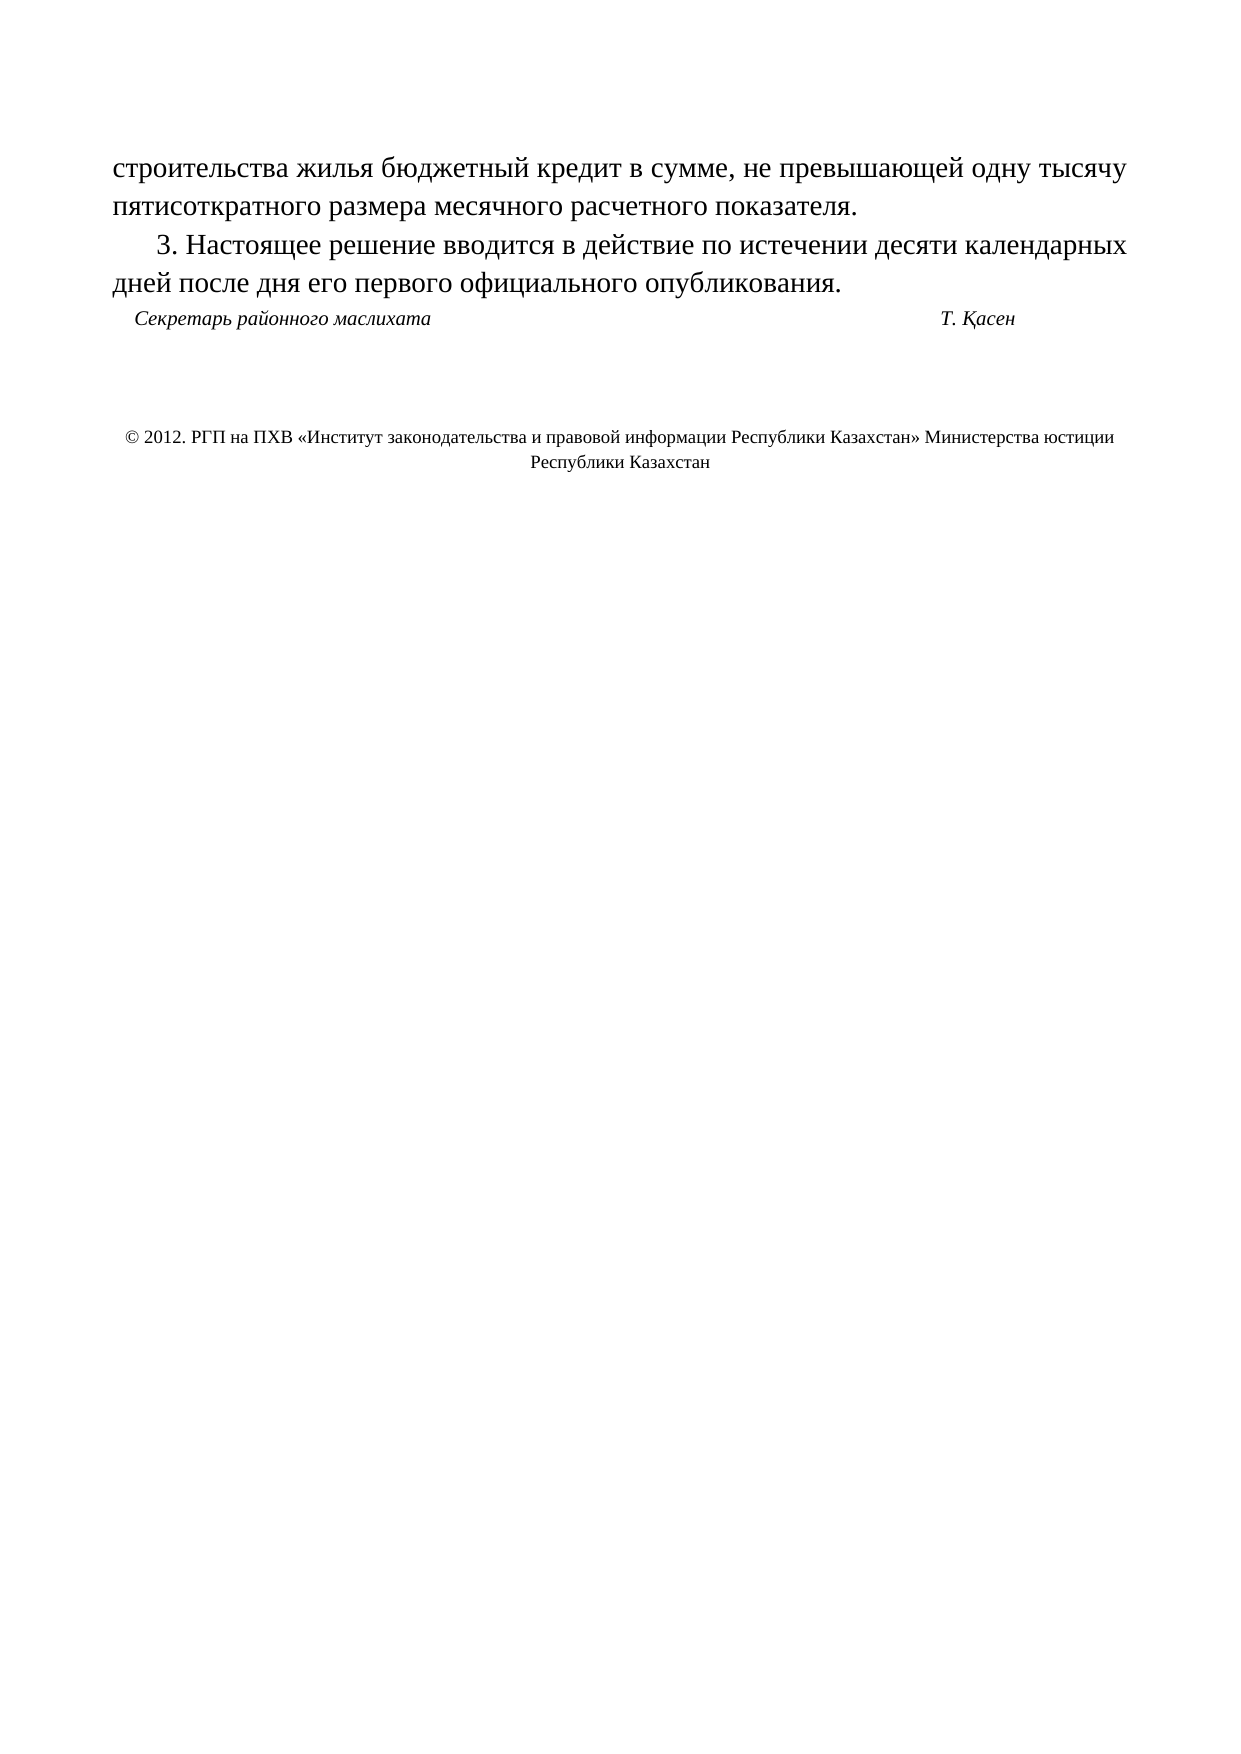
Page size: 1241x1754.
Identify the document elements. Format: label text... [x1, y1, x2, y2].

text © 2012. РГП на ПХВ «Институт законодательства и правовой информации Республики Казахстан» Министерства юстиции Республики Казахстан [112, 426, 1128, 472]
table_header Т. Қасен [939, 304, 1240, 335]
table_header Секретарь районного маслихата [101, 304, 939, 335]
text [112, 150, 1128, 222]
text 3. Настоящее решение вводится в действие по истечении десяти календарных дней после дня его первого официального опубликования. [112, 227, 1128, 299]
